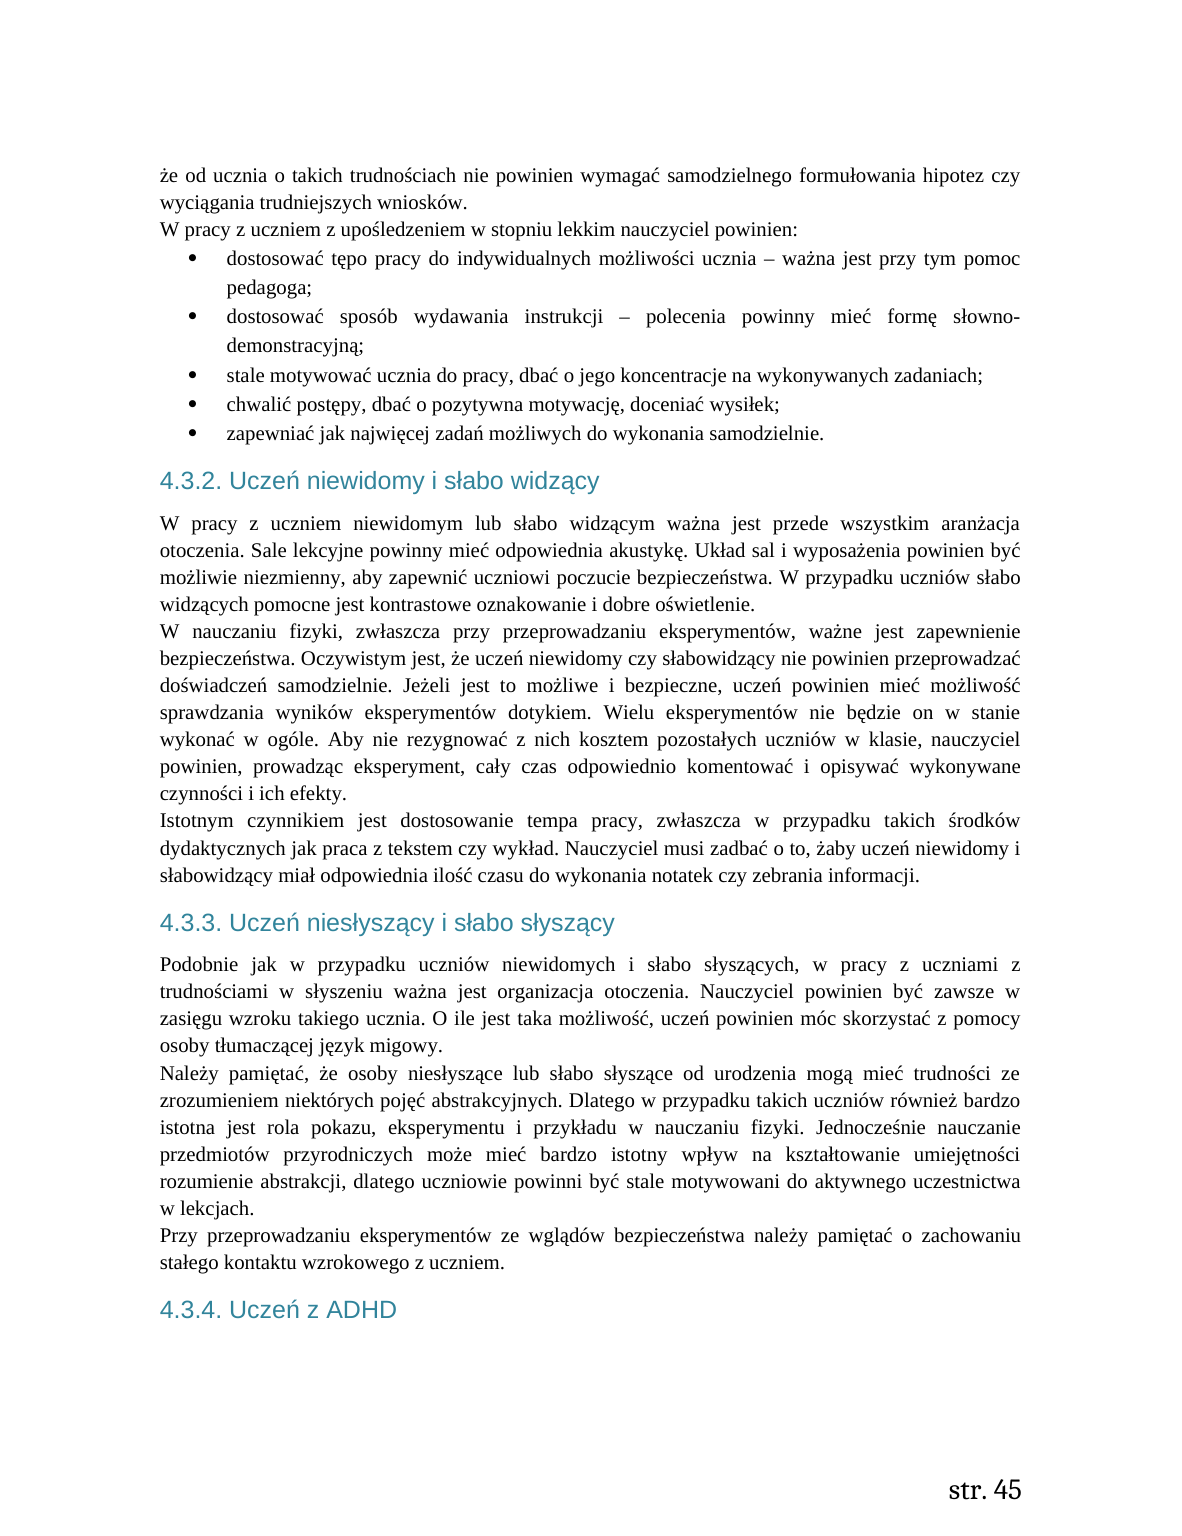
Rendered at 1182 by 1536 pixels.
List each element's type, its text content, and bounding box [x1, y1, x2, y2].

text W pracy z uczniem z upośledzeniem w stopniu lekkim nauczyciel powinien: [159, 214, 1022, 241]
text Należy pamiętać, że osoby niesłyszące lub słabo słyszące od urodzenia mogą mieć trudności ze zrozumieniem niektórych pojęć abstrakcyjnych. Dlatego w przypadku takich uczniów również bardzo istotna jest rola pokazu, eksperymentu i przykładu w nauczaniu fizyki. Jednocześnie nauczanie przedmiotów przyrodniczych może mieć bardzo istotny wpływ na kształtowanie umiejętności rozumienie abstrakcji, dlatego uczniowie powinni być stale motywowani do aktywnego uczestnictwa w lekcjach. [159, 1057, 1022, 1220]
text dostosować tępo pracy do indywidualnych możliwości ucznia – ważna jest przy tym pomoc pedagoga; [189, 241, 1022, 299]
text dostosować sposób wydawania instrukcji – polecenia powinny mieć formę słowno-demonstracyjną; [189, 299, 1022, 357]
text chwalić postępy, dbać o pozytywna motywację, doceniać wysiłek; [189, 387, 1022, 416]
text 4.3.2. Uczeń niewidomy i słabo widzący [159, 457, 1022, 495]
text 4.3.3. Uczeń niesłyszący i słabo słyszący [159, 899, 1022, 937]
text zapewniać jak najwięcej zadań możliwych do wykonania samodzielnie. [189, 416, 1022, 445]
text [159, 159, 1022, 214]
text Podobnie jak w przypadku uczniów niewidomych i słabo słyszących, w pracy z uczniami z trudnościami w słyszeniu ważna jest organizacja otoczenia. Nauczyciel powinien być zawsze w zasięgu wzroku takiego ucznia. O ile jest taka możliwość, uczeń powinien móc skorzystać z pomocy osoby tłumaczącej język migowy. [159, 949, 1022, 1057]
text W pracy z uczniem niewidomym lub słabo widzącym ważna jest przede wszystkim aranżacja otoczenia. Sale lekcyjne powinny mieć odpowiednia akustykę. Układ sal i wyposażenia powinien być możliwie niezmienny, aby zapewnić uczniowi poczucie bezpieczeństwa. W przypadku uczniów słabo widzących pomocne jest kontrastowe oznakowanie i dobre oświetlenie. [159, 507, 1022, 616]
text Istotnym czynnikiem jest dostosowanie tempa pracy, zwłaszcza w przypadku takich środków dydaktycznych jak praca z tekstem czy wykład. Nauczyciel musi zadbać o to, żaby uczeń niewidomy i słabowidzący miał odpowiednia ilość czasu do wykonania notatek czy zebrania informacji. [159, 805, 1022, 887]
text Przy przeprowadzaniu eksperymentów ze wglądów bezpieczeństwa należy pamiętać o zachowaniu stałego kontaktu wzrokowego z uczniem. [159, 1220, 1022, 1274]
text 4.3.4. Uczeń z ADHD [159, 1287, 1022, 1324]
text W nauczaniu fizyki, zwłaszcza przy przeprowadzaniu eksperymentów, ważne jest zapewnienie bezpieczeństwa. Oczywistym jest, że uczeń niewidomy czy słabowidzący nie powinien przeprowadzać doświadczeń samodzielnie. Jeżeli jest to możliwe i bezpieczne, uczeń powinien mieć możliwość sprawdzania wyników eksperymentów dotykiem. Wielu eksperymentów nie będzie on w stanie wykonać w ogóle. Aby nie rezygnować z nich kosztem pozostałych uczniów w klasie, nauczyciel powinien, prowadząc eksperyment, cały czas odpowiednio komentować i opisywać wykonywane czynności i ich efekty. [159, 616, 1022, 805]
text stale motywować ucznia do pracy, dbać o jego koncentracje na wykonywanych zadaniach; [189, 357, 1022, 387]
